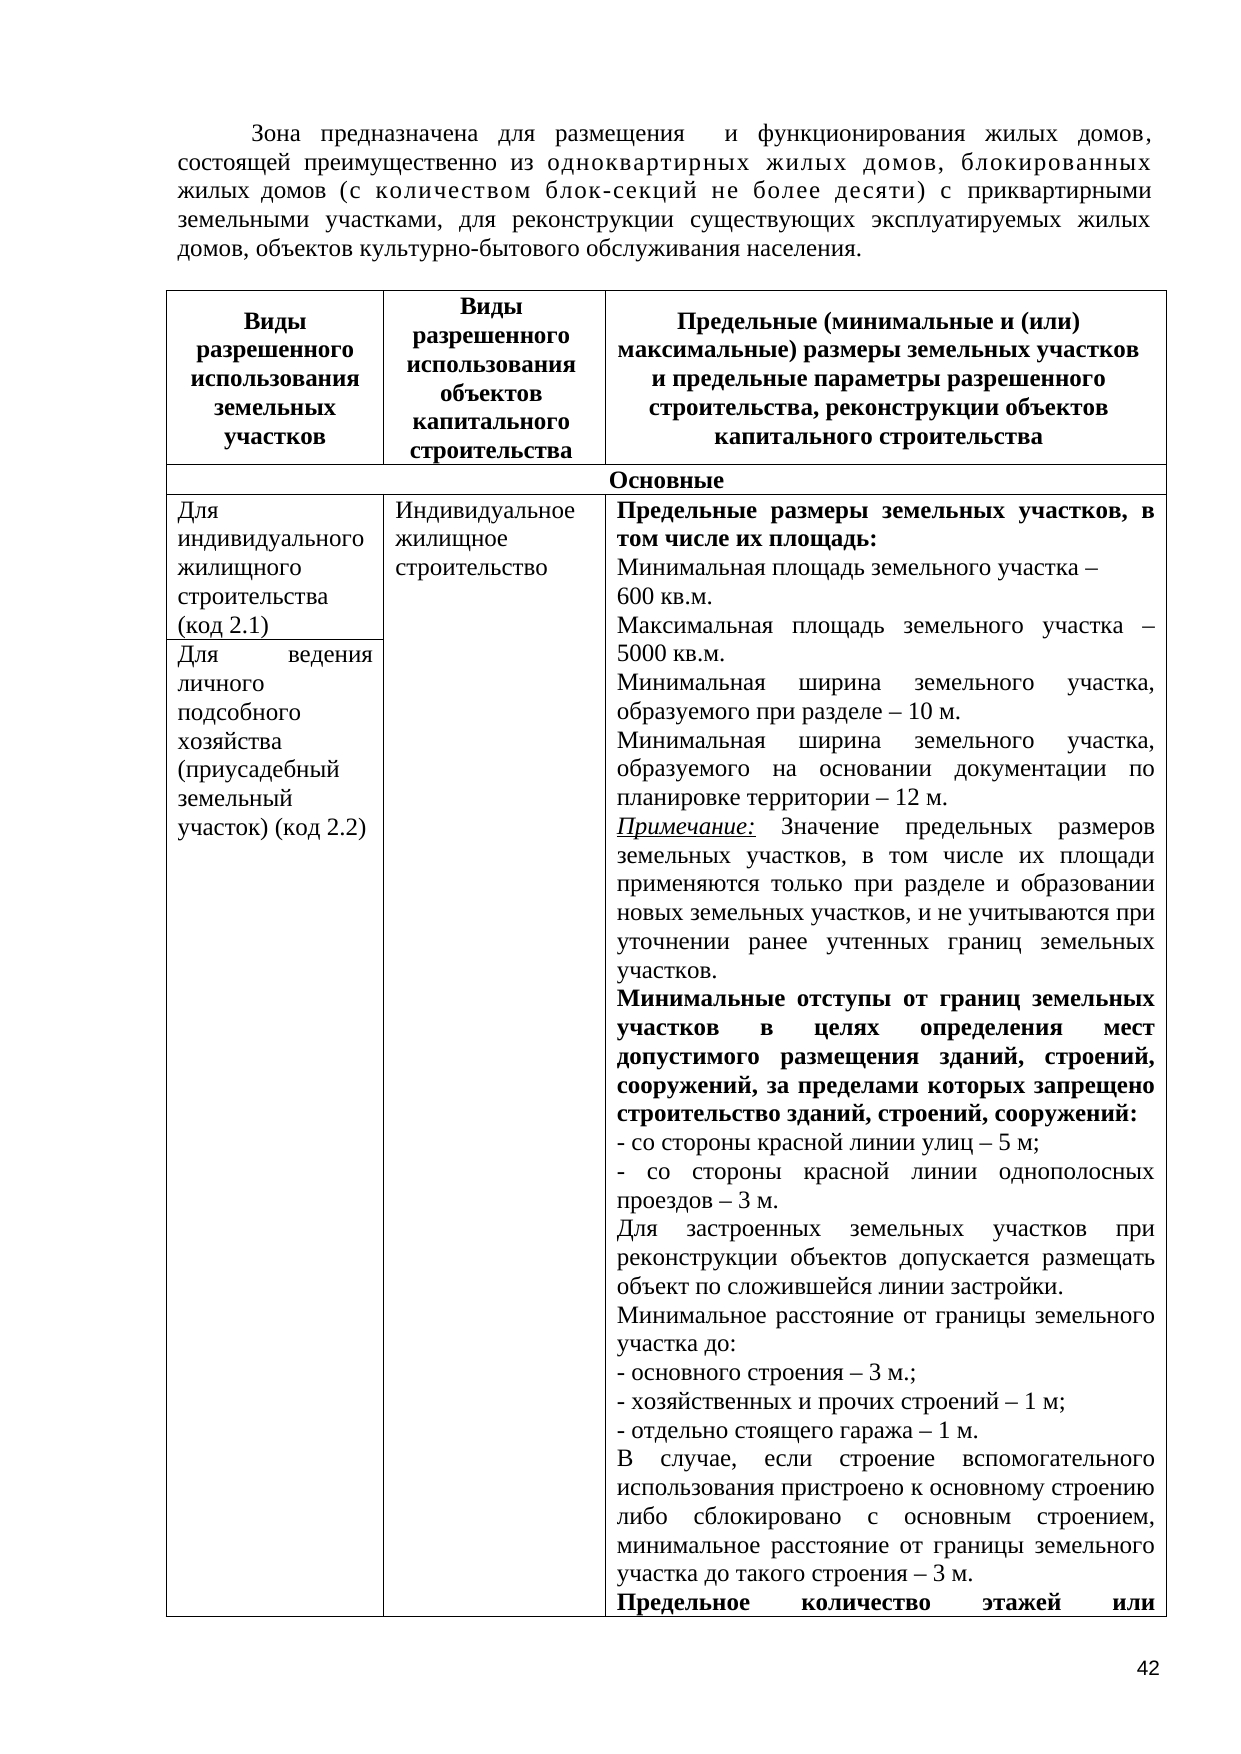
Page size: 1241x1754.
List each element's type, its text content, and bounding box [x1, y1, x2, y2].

table_cell Индивидуальное жилищное строительство [384, 495, 605, 1616]
table_cell Предельные размеры земельных участков, в том числе их площадь: Минимальная площадь земельного участка – 600 кв.м. Максимальная площадь земельного участка – 5000 кв.м. Минимальная ширина земельного участка, образуемого при разделе – 10 м. Минимальная ширина земельного участка, образуемого на основании документации по планировке территории – 12 м. Примечание: Значение предельных размеров земельных участков, в том числе их площади применяются только при разделе и образовании новых земельных участков, и не учитываются при уточнении ранее учтенных границ земельных участков. Минимальные отступы от границ земельных участков в целях определения мест допустимого размещения зданий, строений, сооружений, за пределами которых запрещено строительство зданий, строений, сооружений: - со стороны красной линии улиц – 5 м; - со стороны красной линии однополосных проездов – 3 м. Для застроенных земельных участков при реконструкции объектов допускается размещать объект по сложившейся линии застройки. Минимальное расстояние от границы земельного участка до: - основного строения – 3 м.; - хозяйственных и прочих строений – 1 м; - отдельно стоящего гаража – 1 м. В случае, если строение вспомогательного использования пристроено к основному строению либо сблокировано с основным строением, минимальное расстояние от границы земельного участка до такого строения – 3 м. Предельное количество этажей или предельная высота зданий, строений, сооружений: Максимальное количество этажей – 3 (включая подземный, подвальный, цокольный, технический, мансардный). Максимальная высота строений и сооружений вспомогательного использования, при размещении их на расстоянии от 1 до 3 метров от границ земельного участка – 3 м. Максимальный процент застройки в границах земельного участка – 60 %. Примечание: 1. Максимальный процент застройки в границах земельного участка, определяется как отношение суммарной площади земельного участка, которая может быть застроена, ко всей площади земельного участка. 2. В процент застройки включается площадь занятая основным строением, а также всеми строениями и сооружениями вспомогательного использования. Иные показатели: 1. В случае, если строение или сооружение вспомогательного использования размещено на расстоянии от 1 до 3 метров от границы земельного участка, уклон крыши у такого строения (сооружения) должен быть направлен в противоположную сторону от границы земельного участка. 2. Размещение строений или сооружений вспомогательного использования вдоль границ смежного земельного участка на расстоянии до 3 м., допускается не более чем на 50 % длины этой границы. [606, 495, 1166, 1616]
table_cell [167, 640, 383, 1616]
table_header Виды разрешенного использования объектов капитального строительства [384, 291, 605, 464]
table_header Виды разрешенного использования земельных участков [167, 291, 383, 464]
table_cell Основные [167, 465, 1166, 494]
table_cell Для индивидуального жилищного строительства (код 2.1) [167, 495, 383, 638]
table_header Предельные (минимальные и (или) максимальные) размеры земельных участков и предельные параметры разрешенного строительства, реконструкции объектов капитального строительства [606, 291, 1166, 464]
text Зона предназначена для размещения и функционирования жилых домов, состоящей преимущественно из одноквартирных жилых домов, блокированных жилых домов (с количеством блок-секций не более десяти) с приквартирными земельными участками, для реконструкции существующих эксплуатируемых жилых домов, объектов культурно-бытового обслуживания населения. [177, 118, 1152, 262]
